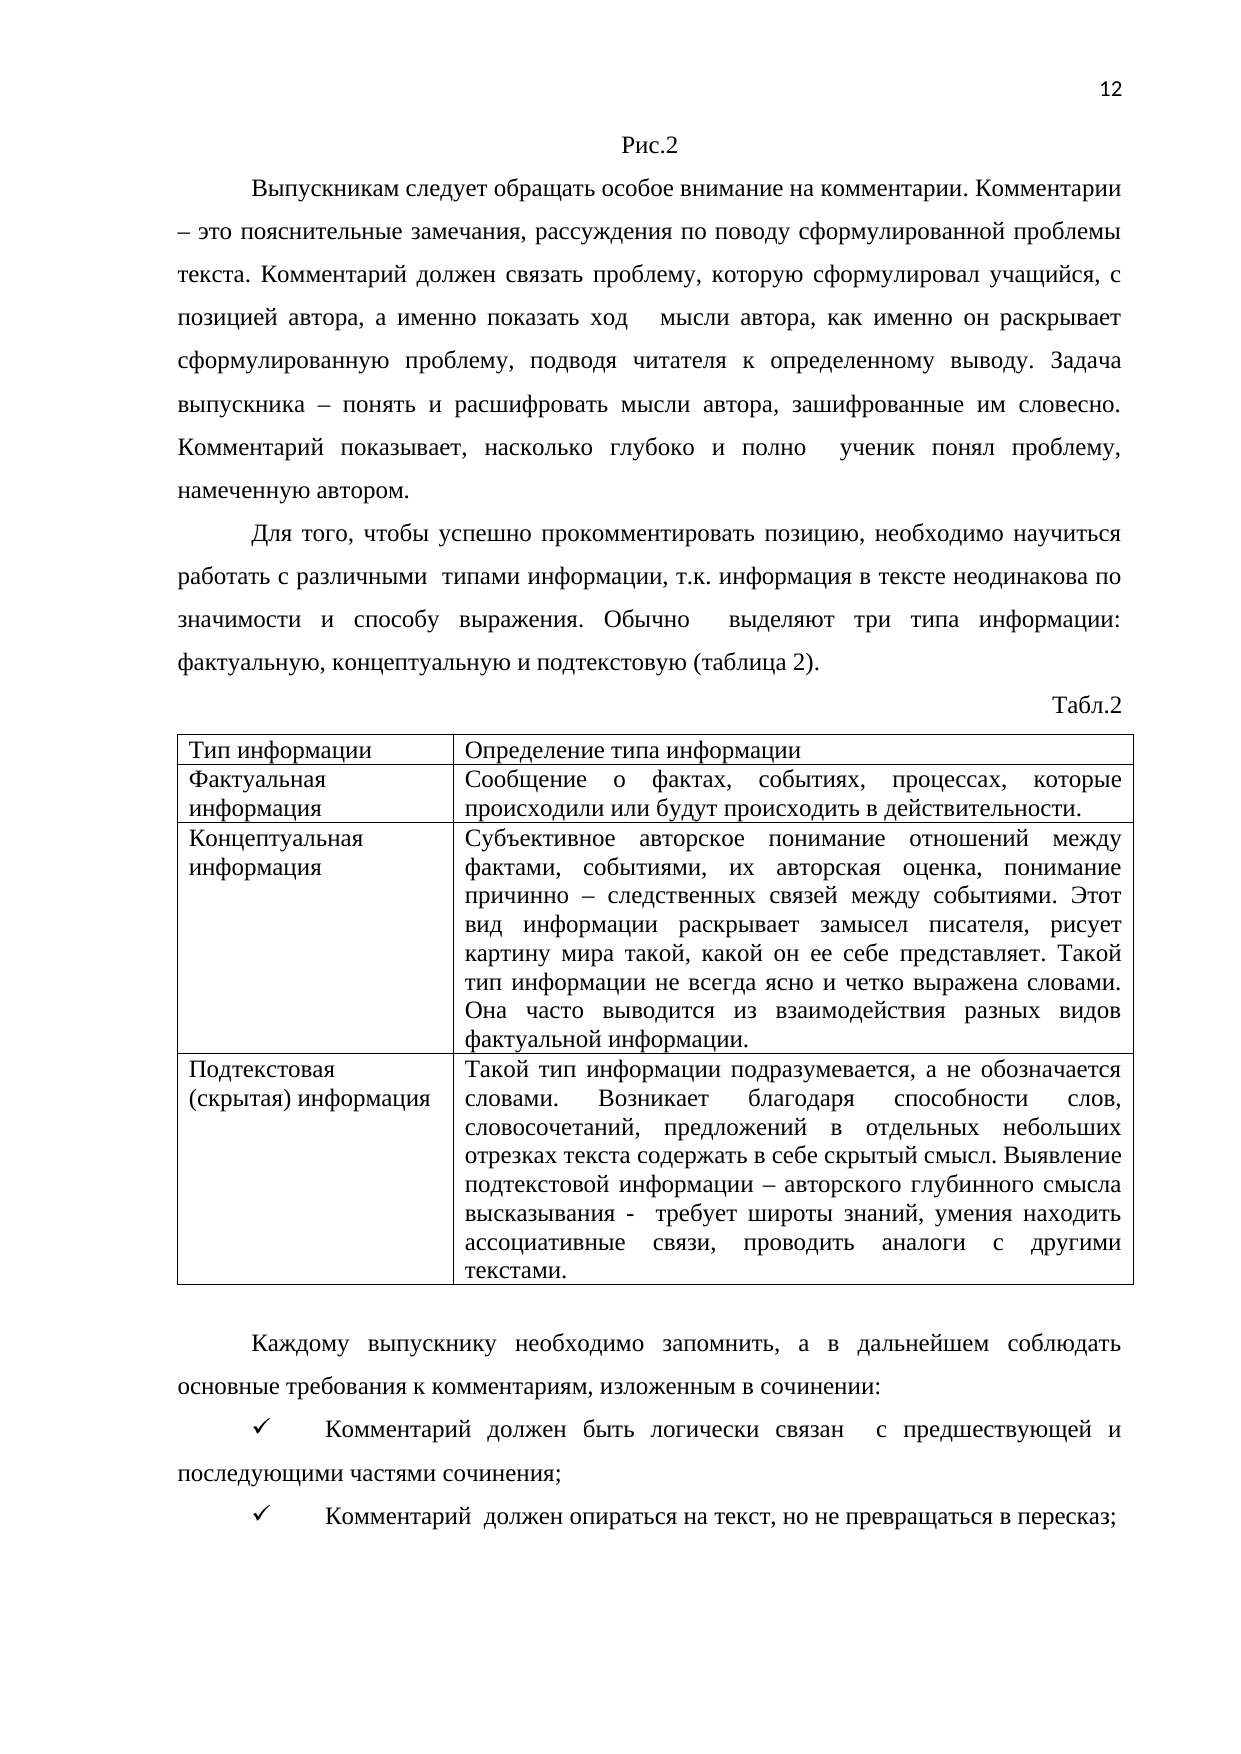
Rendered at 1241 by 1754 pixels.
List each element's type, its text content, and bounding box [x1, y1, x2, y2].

table_cell Такой тип информации подразумевается, а не обозначается словами. Возникает благодаря способности слов, словосочетаний, предложений в отдельных небольших отрезках текста содержать в себе скрытый смысл. Выявление подтекстовой информации – авторского глубинного смысла высказывания - требует широты знаний, умения находить ассоциативные связи, проводить аналоги с другими текстами. [454, 1054, 1133, 1284]
table_header Тип информации [178, 735, 453, 763]
list Комментарий должен быть логически связан с предшествующей и последующими частями сочинения; [177, 1414, 1122, 1486]
text Для того, чтобы успешно прокомментировать позицию, необходимо научиться работать с различными типами информации, т.к. информация в тексте неодинакова по значимости и способу выражения. Обычно выделяют три типа информации: фактуальную, концептуальную и подтекстовую (таблица 2). [177, 518, 1122, 676]
table_cell Субъективное авторское понимание отношений между фактами, событиями, их авторская оценка, понимание причинно – следственных связей между событиями. Этот вид информации раскрывает замысел писателя, рисует картину мира такой, какой он ее себе представляет. Такой тип информации не всегда ясно и четко выражена словами. Она часто выводится из взаимодействия разных видов фактуальной информации. [454, 823, 1133, 1053]
table_cell Концептуальная информация [178, 823, 453, 1053]
text Каждому выпускнику необходимо запомнить, а в дальнейшем соблюдать основные требования к комментариям, изложенным в сочинении: [177, 1328, 1122, 1400]
text Рис.2 [177, 130, 1122, 159]
table_header Определение типа информации [454, 735, 1133, 763]
text Выпускникам следует обращать особое внимание на комментарии. Комментарии – это пояснительные замечания, рассуждения по поводу сформулированной проблемы текста. Комментарий должен связать проблему, которую сформулировал учащийся, с позицией автора, а именно показать ход мысли автора, как именно он раскрывает сформулированную проблему, подводя читателя к определенному выводу. Задача выпускника – понять и расшифровать мысли автора, зашифрованные им словесно. Комментарий показывает, насколько глубоко и полно ученик понял проблему, намеченную автором. [177, 173, 1122, 504]
table_cell Сообщение о фактах, событиях, процессах, которые происходили или будут происходить в действительности. [454, 765, 1133, 822]
table_cell Фактуальная информация [178, 765, 453, 822]
table_cell Подтекстовая (скрытая) информация [178, 1054, 453, 1284]
list Комментарий должен опираться на текст, но не превращаться в пересказ; [177, 1501, 1122, 1529]
text Табл.2 [177, 691, 1122, 719]
